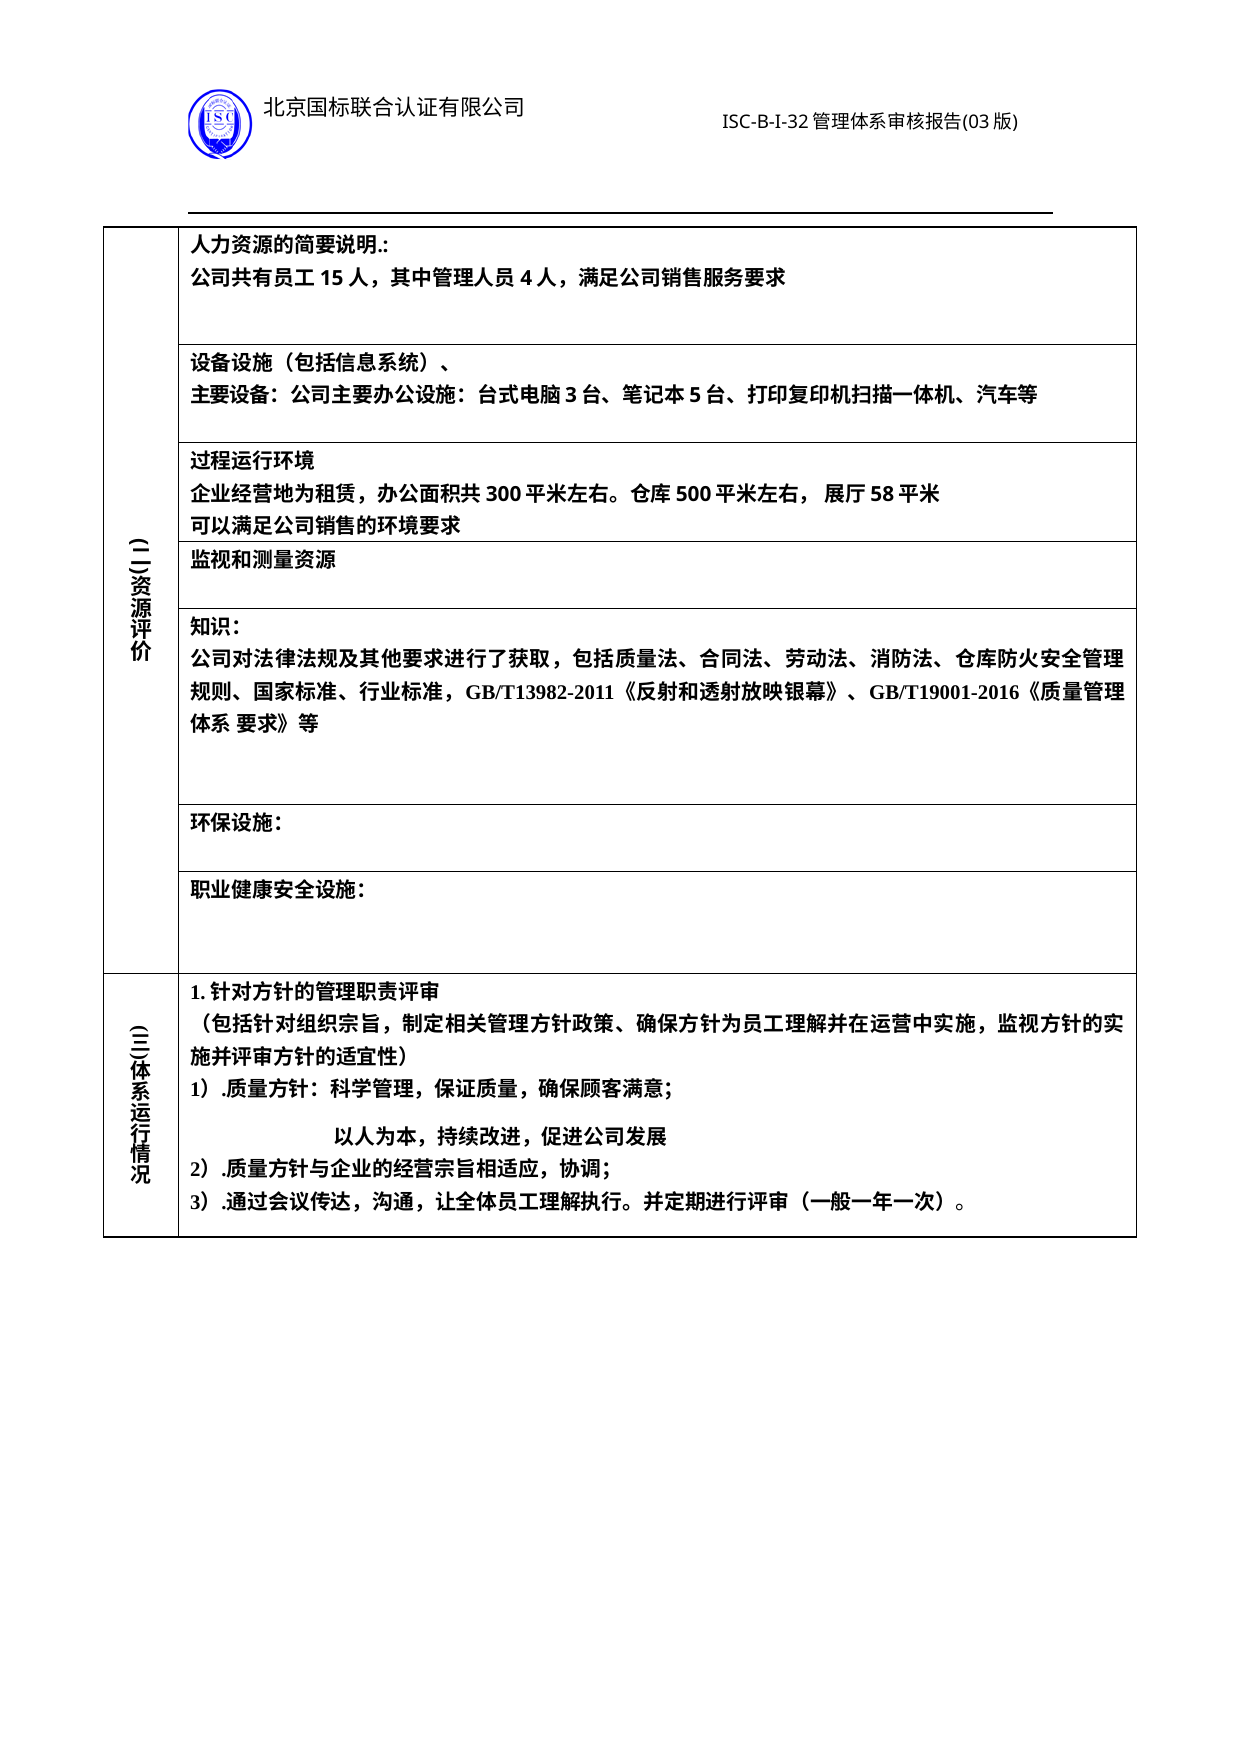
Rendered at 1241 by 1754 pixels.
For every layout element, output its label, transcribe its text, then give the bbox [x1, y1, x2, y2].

table_cell 设备设施（包括信息系统）、 主要设备：公司主要办公设施：台式电脑3台、笔记本5台、打印复印机扫描一体机、汽车等 [179, 345, 1136, 442]
table_cell 职业健康安全设施： [179, 872, 1136, 973]
table_cell 知识： 公司对法律法规及其他要求进行了获取，包括质量法、合同法、劳动法、消防法、仓库防火安全管理规则、国家标准、行业标准，GB/T13982-2011《反射和透射放映银幕》、GB/T19001-2016《质量管理体系 要求》等 [179, 609, 1136, 804]
table_cell (三)体系运行情况 [104, 974, 178, 1236]
table_cell 1. 针对方针的管理职责评审 （包括针对组织宗旨，制定相关管理方针政策、确保方针为员工理解并在运营中实施，监视方针的实施并评审方针的适宜性） 1）.质量方针：科学管理，保证质量，确保顾客满意； 以人为本，持续改进，促进公司发展 2）.质量方针与企业的经营宗旨相适应，协调； 3）.通过会议传达，沟通，让全体员工理解执行。并定期进行评审（一般一年一次）。 [179, 974, 1136, 1236]
table_cell (二)资源评价 [104, 228, 178, 973]
table_cell 环保设施： [179, 805, 1136, 871]
table_cell 监视和测量资源 [179, 542, 1136, 608]
picture [187, 89, 253, 158]
table_cell 人力资源的简要说明.: 公司共有员工 15 人，其中管理人员 4人，满足公司销售服务要求 [179, 228, 1136, 344]
table_cell 过程运行环境 企业经营地为租赁，办公面积共300平米左右。仓库500平米左右， 展厅58平米 可以满足公司销售的环境要求 [179, 443, 1136, 541]
